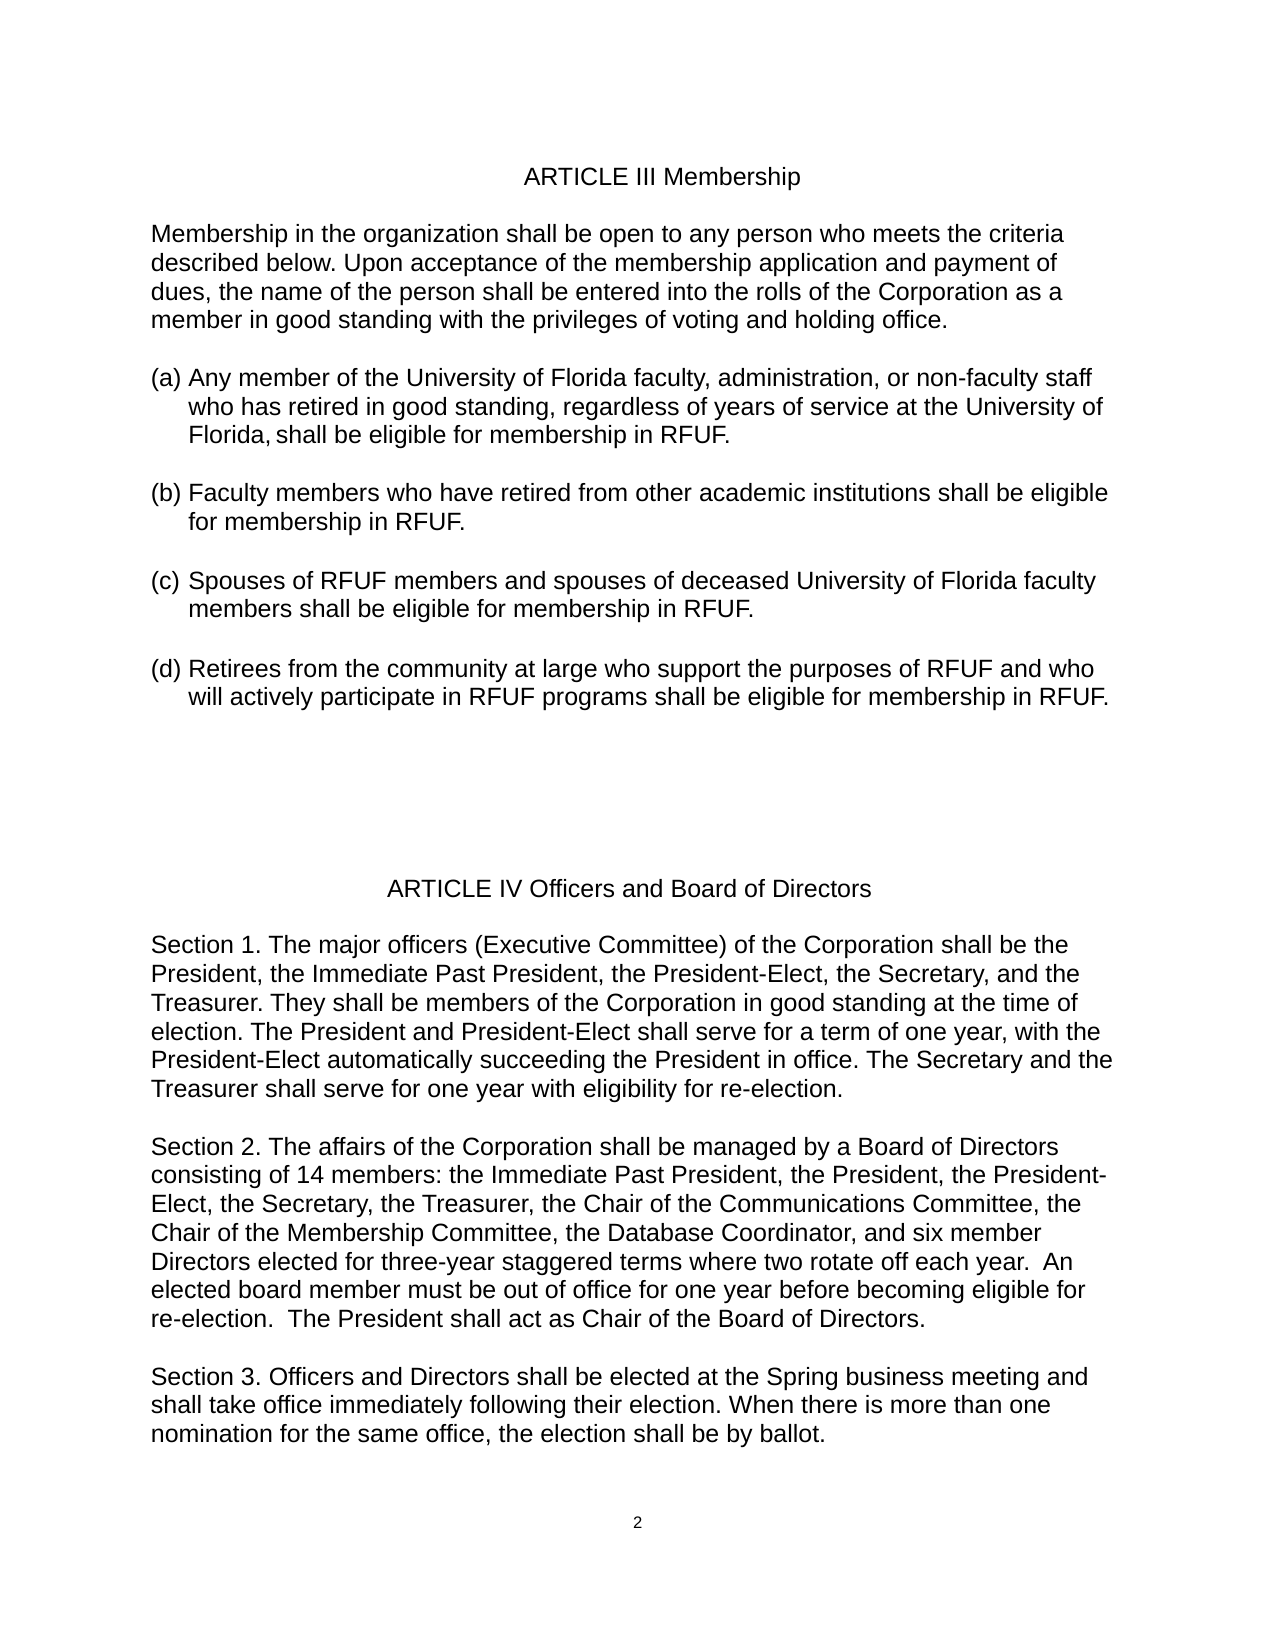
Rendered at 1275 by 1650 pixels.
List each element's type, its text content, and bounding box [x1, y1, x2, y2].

text described below. Upon acceptance of the membership application and payment of [151, 248, 1124, 276]
list Any member of the University of Florida faculty, administration, or non-faculty staff who has retired in good standing, regardless of years of service at the University of Florida, shall be eligible for membership in RFUF. [151, 363, 1124, 449]
text election. The President and President-Elect shall serve for a term of one year, with the [151, 1016, 1124, 1045]
list Retirees from the community at large who support the purposes of RFUF and who will actively participate in RFUF programs shall be eligible for membership in RFUF. [151, 653, 1124, 711]
text Directors elected for three-year staggered terms where two rotate off each year. An [151, 1246, 1124, 1275]
text President, the Immediate Past President, the President-Elect, the Secretary, and the [151, 959, 1124, 988]
text Treasurer. They shall be members of the Corporation in good standing at the time of [151, 988, 1124, 1016]
text dues, the name of the person shall be entered into the rolls of the Corporation as a [151, 276, 1124, 305]
list Spouses of RFUF members and spouses of deceased University of Florida faculty members shall be eligible for membership in RFUF. [151, 566, 1124, 623]
text member in good standing with the privileges of voting and holding office. [151, 305, 1124, 334]
text elected board member must be out of office for one year before becoming eligible for [151, 1275, 1124, 1304]
subtitle ARTICLE IV Officers and Board of Directors [189, 874, 1071, 903]
text Chair of the Membership Committee, the Database Coordinator, and six member [151, 1218, 1124, 1246]
text shall take office immediately following their election. When there is more than one [151, 1390, 1124, 1419]
text Treasurer shall serve for one year with eligibility for re-election. [151, 1074, 1124, 1103]
text ARTICLE III Membership [448, 161, 1124, 190]
text Elect, the Secretary, the Treasurer, the Chair of the Communications Committee, the [151, 1189, 1124, 1218]
text consisting of 14 members: the Immediate Past President, the President, the President- [151, 1160, 1124, 1189]
list Faculty members who have retired from other academic institutions shall be eligible for membership in RFUF. [151, 478, 1124, 535]
text Membership in the organization shall be open to any person who meets the criteria [151, 219, 1124, 248]
text President-Elect automatically succeeding the President in office. The Secretary and the [151, 1045, 1124, 1074]
text nomination for the same office, the election shall be by ballot. [151, 1419, 1124, 1448]
text Section 3. Officers and Directors shall be elected at the Spring business meeting and [151, 1361, 1124, 1390]
text Section 1. The major officers (Executive Committee) of the Corporation shall be the [151, 930, 1124, 959]
text re-election. The President shall act as Chair of the Board of Directors. [151, 1304, 1124, 1333]
text Section 2. The affairs of the Corporation shall be managed by a Board of Directors [151, 1131, 1124, 1160]
